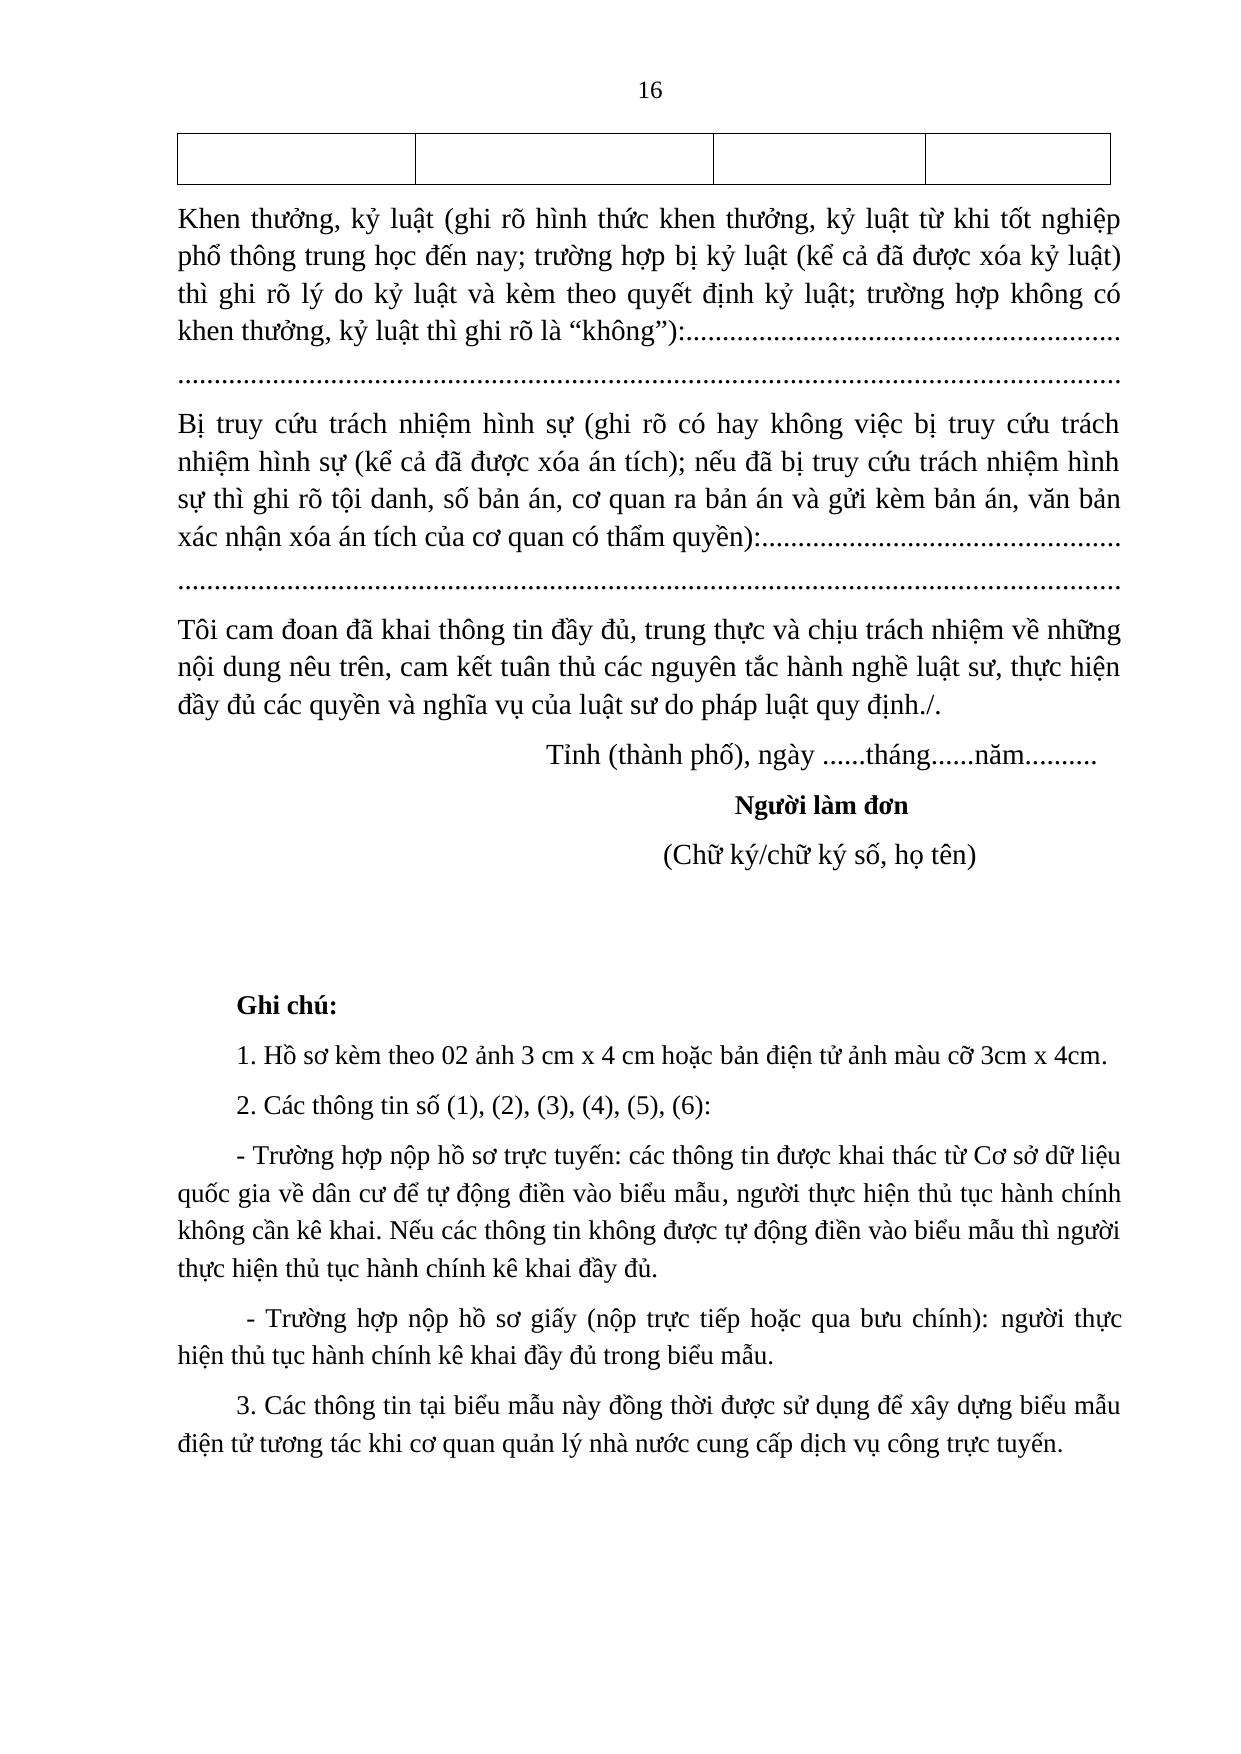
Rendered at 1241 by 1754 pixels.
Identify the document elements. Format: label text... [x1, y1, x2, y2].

text Bị truy cứu trách nhiệm hình sự (ghi rõ có hay không việc bị truy cứu trách nhiệm hình sự (kể cả đã được xóa án tích); nếu đã bị truy cứu trách nhiệm hình sự thì ghi rõ tội danh, số bản án, cơ quan ra bản án và gửi kèm bản án, văn bản xác nhận xóa án tích của cơ quan có thẩm quyền): [177, 403, 1122, 553]
text Tôi cam đoan đã khai thông tin đầy đủ, trung thực và chịu trách nhiệm về những nội dung nêu trên, cam kết tuân thủ các nguyên tắc hành nghề luật sư, thực hiện đầy đủ các quyền và nghĩa vụ của luật sư do pháp luật quy định./. [177, 608, 1122, 721]
text 2. Các thông tin số (1), (2), (3), (4), (5), (6): [177, 1083, 1122, 1121]
text - Trường hợp nộp hồ sơ trực tuyến: các thông tin được khai thác từ Cơ sở dữ liệu quốc gia về dân cư để tự động điền vào biểu mẫu, người thực hiện thủ tục hành chính không cần kê khai. Nếu các thông tin không được tự động điền vào biểu mẫu thì người thực hiện thủ tục hành chính kê khai đầy đủ. [177, 1133, 1122, 1283]
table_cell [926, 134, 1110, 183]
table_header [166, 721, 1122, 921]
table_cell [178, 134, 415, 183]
text Ghi chú: [177, 983, 1122, 1021]
text 3. Các thông tin tại biểu mẫu này đồng thời được sử dụng để xây dựng biểu mẫu điện tử tương tác khi cơ quan quản lý nhà nước cung cấp dịch vụ công trực tuyến. [177, 1383, 1122, 1458]
text Khen thưởng, kỷ luật (ghi rõ hình thức khen thưởng, kỷ luật từ khi tốt nghiệp phổ thông trung học đến nay; trường hợp bị kỷ luật (kể cả đã được xóa kỷ luật) thì ghi rõ lý do kỷ luật và kèm theo quyết định kỷ luật; trường hợp không có khen thưởng, kỷ luật thì ghi rõ là “không”): [177, 197, 1122, 347]
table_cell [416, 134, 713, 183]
text 1. Hồ sơ kèm theo 02 ảnh 3 cm x 4 cm hoặc bản điện tử ảnh màu cỡ 3cm x 4cm. [177, 1033, 1122, 1071]
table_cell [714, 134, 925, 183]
text - Trường hợp nộp hồ sơ giấy (nộp trực tiếp hoặc qua bưu chính): người thực hiện thủ tục hành chính kê khai đầy đủ trong biểu mẫu. [177, 1296, 1122, 1371]
